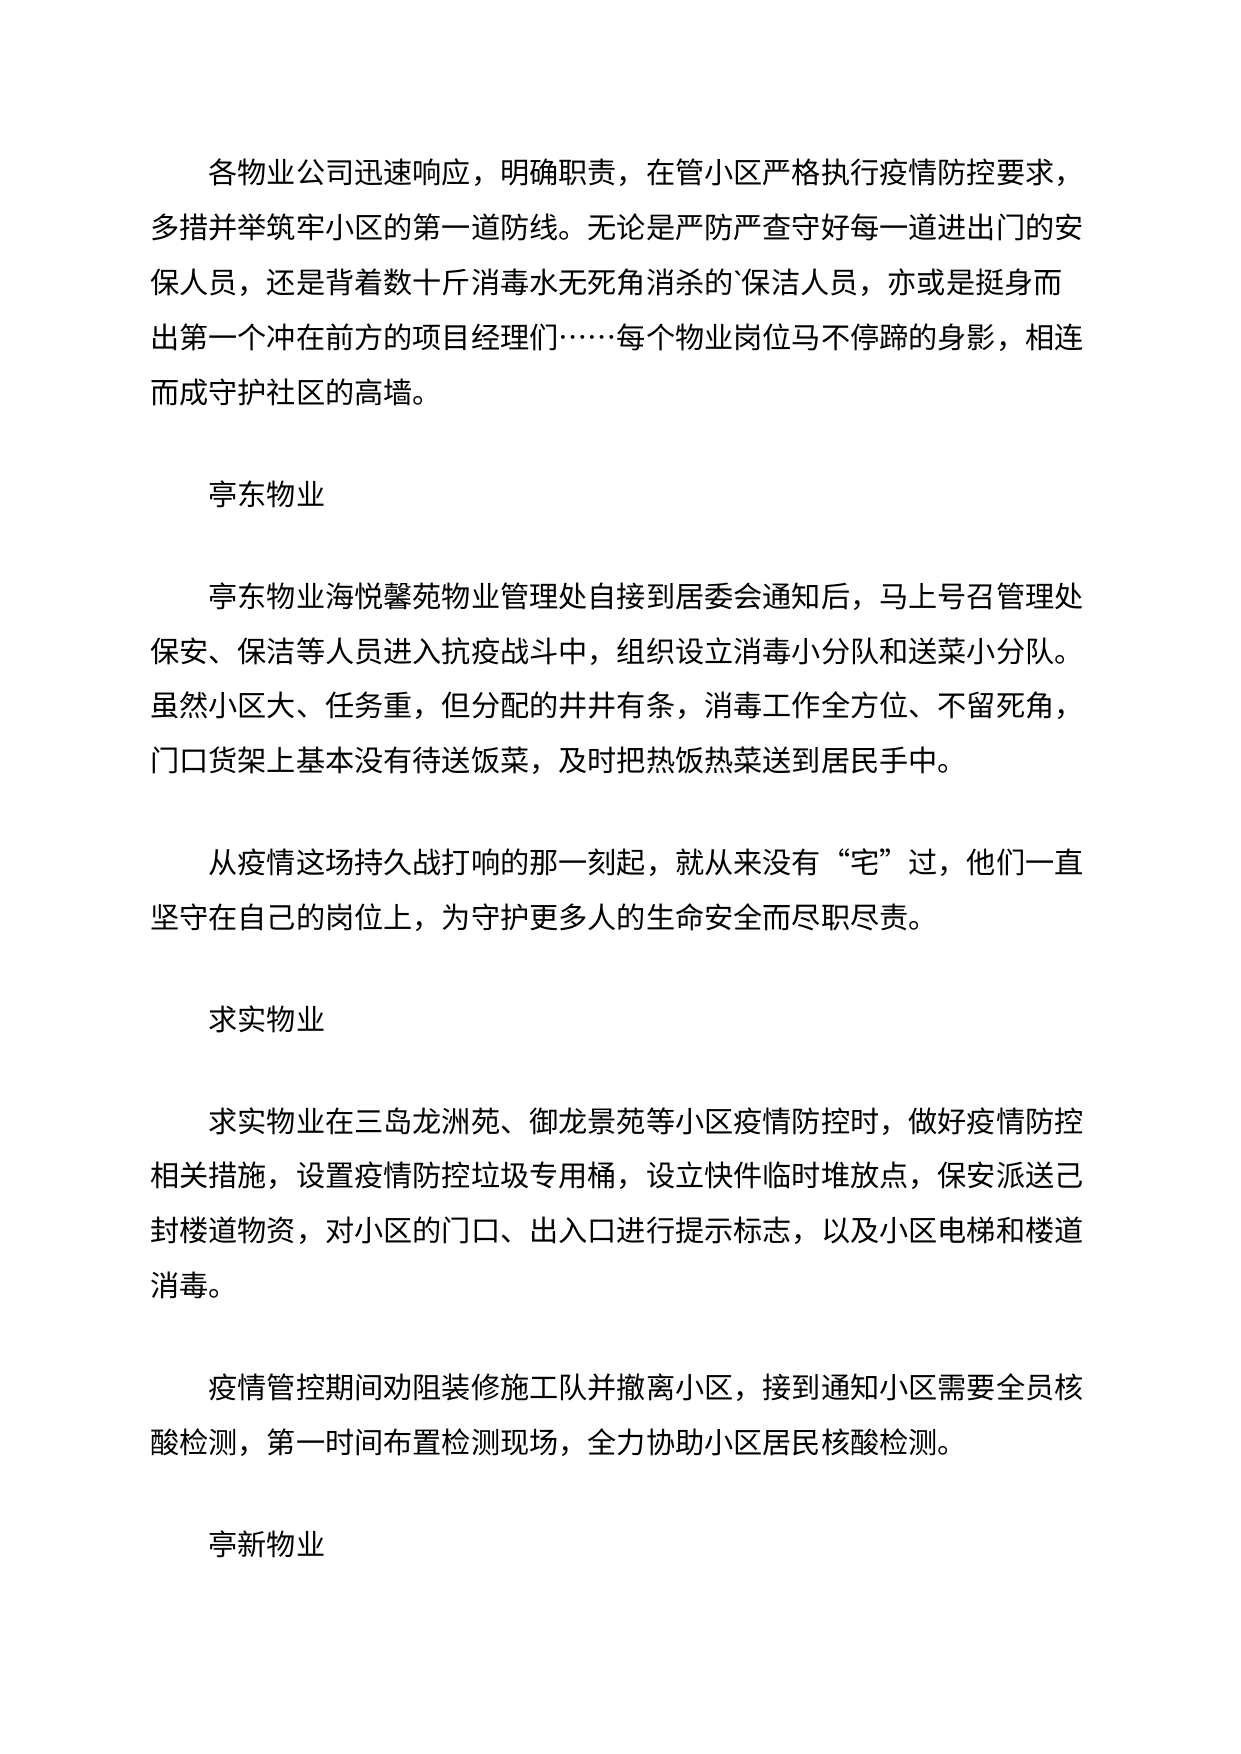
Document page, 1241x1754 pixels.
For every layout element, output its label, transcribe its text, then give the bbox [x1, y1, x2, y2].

text 求实物业 [150, 996, 1090, 1039]
text 疫情管控期间劝阻装修施工队并撤离小区，接到通知小区需要全员核酸检测，第一时间布置检测现场，全力协助小区居民核酸检测。 [150, 1364, 1090, 1462]
text 亭东物业海悦馨苑物业管理处自接到居委会通知后，马上号召管理处保安、保洁等人员进入抗疫战斗中，组织设立消毒小分队和送菜小分队。虽然小区大、任务重，但分配的井井有条，消毒工作全方位、不留死角，门口货架上基本没有待送饭菜，及时把热饭热菜送到居民手中。 [150, 573, 1090, 780]
text 各物业公司迅速响应，明确职责，在管小区严格执行疫情防控要求，多措并举筑牢小区的第一道防线。无论是严防严查守好每一道进出门的安保人员，还是背着数十斤消毒水无死角消杀的`保洁人员，亦或是挺身而出第一个冲在前方的项目经理们……每个物业岗位马不停蹄的身影，相连而成守护社区的高墙。 [150, 150, 1090, 412]
text 求实物业在三岛龙洲苑、御龙景苑等小区疫情防控时，做好疫情防控相关措施，设置疫情防控垃圾专用桶，设立快件临时堆放点，保安派送己封楼道物资，对小区的门口、出入口进行提示标志，以及小区电梯和楼道消毒。 [150, 1098, 1090, 1305]
text 从疫情这场持久战打响的那一刻起，就从来没有“宅”过，他们一直坚守在自己的岗位上，为守护更多人的生命安全而尽职尽责。 [150, 840, 1090, 937]
text 亭新物业 [150, 1521, 1090, 1563]
text 亭东物业 [150, 471, 1090, 514]
